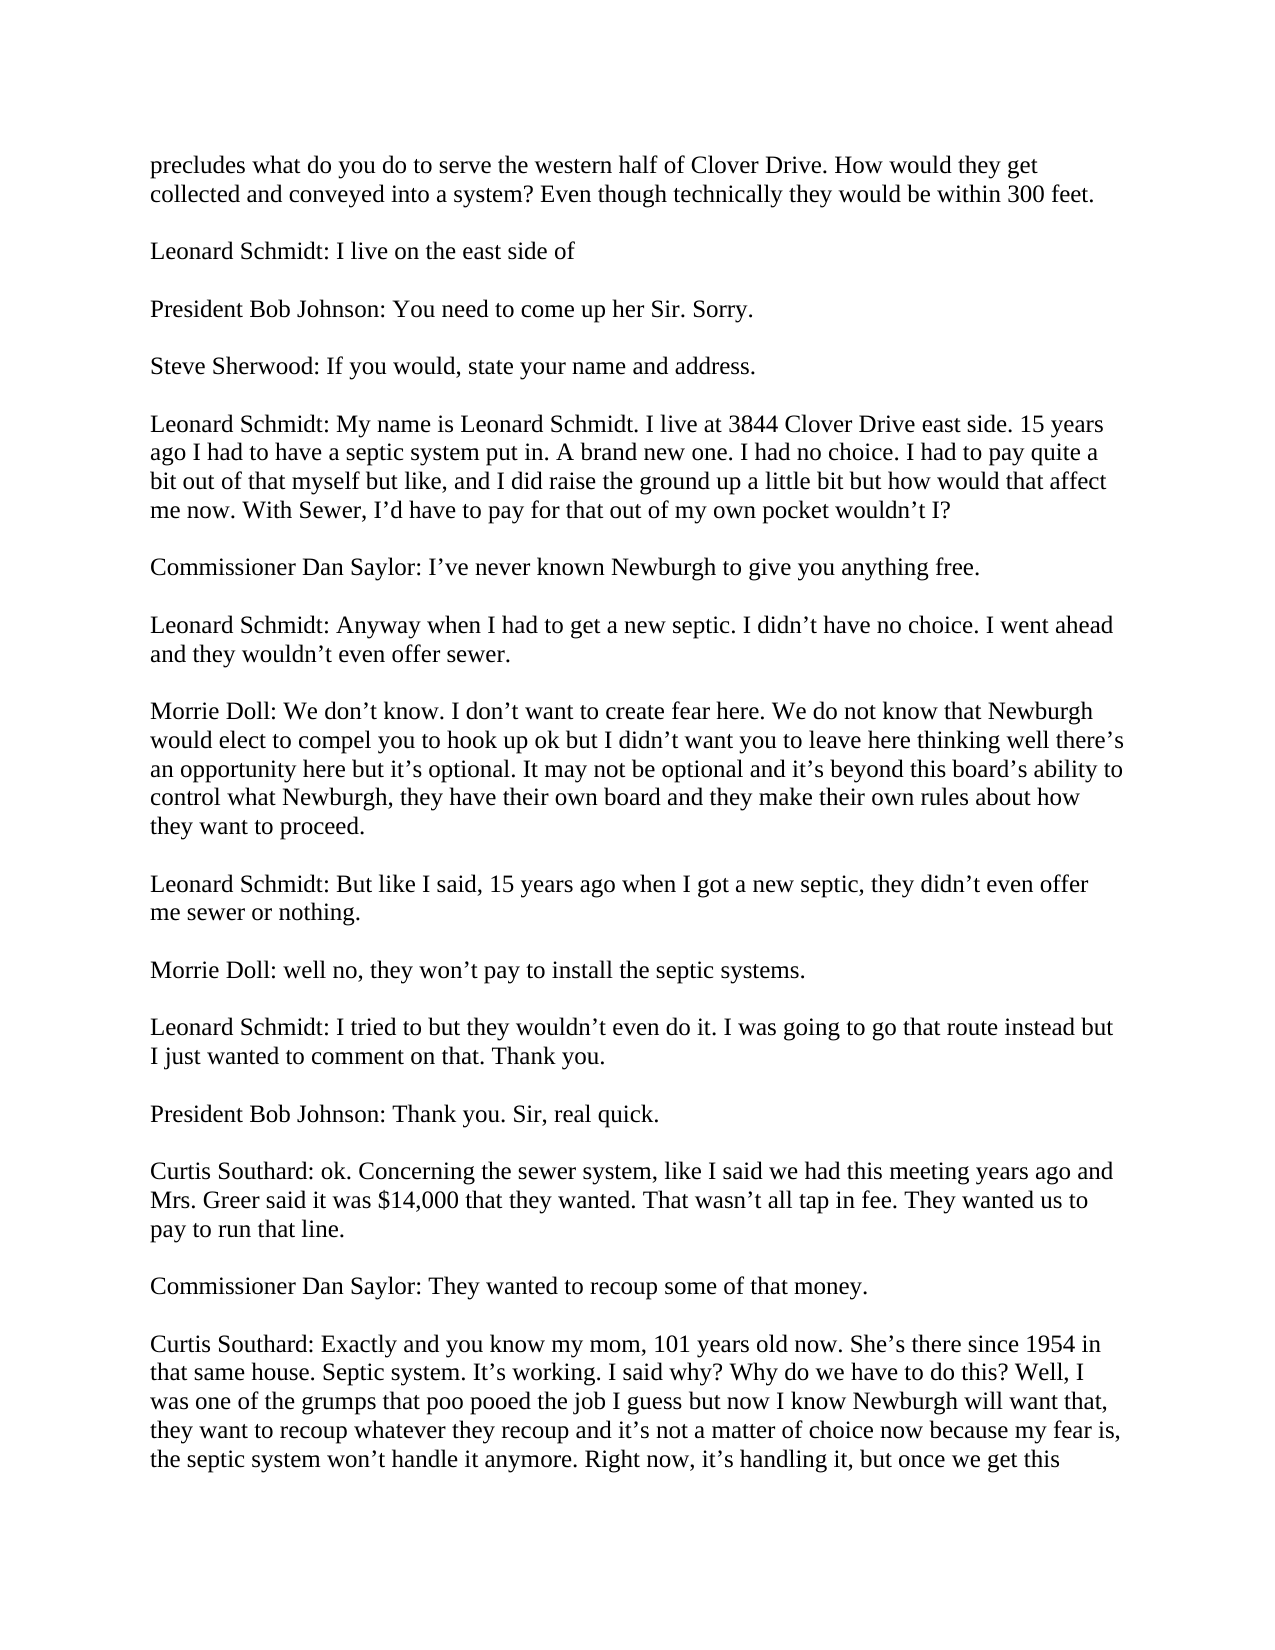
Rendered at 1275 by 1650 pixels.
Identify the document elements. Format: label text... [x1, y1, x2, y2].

text President Bob Johnson: Thank you. Sir, real quick. [150, 1099, 1125, 1127]
text Leonard Schmidt: I tried to but they wouldn’t even do it. I was going to go that route instead but I just wanted to comment on that. Thank you. [150, 1012, 1125, 1070]
text President Bob Johnson: You need to come up her Sir. Sorry. [150, 294, 1125, 322]
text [150, 1329, 1125, 1472]
text Leonard Schmidt: My name is Leonard Schmidt. I live at 3844 Clover Drive east side. 15 years ago I had to have a septic system put in. A brand new one. I had no choice. I had to pay quite a bit out of that myself but like, and I did raise the ground up a little bit but how would that affect me now. With Sewer, I’d have to pay for that out of my own pocket wouldn’t I? [150, 409, 1125, 524]
text Commissioner Dan Saylor: They wanted to recoup some of that money. [150, 1271, 1125, 1300]
text Morrie Doll: We don’t know. I don’t want to create fear here. We do not know that Newburgh would elect to compel you to hook up ok but I didn’t want you to leave here thinking well there’s an opportunity here but it’s optional. It may not be optional and it’s beyond this board’s ability to control what Newburgh, they have their own board and they make their own rules about how they want to proceed. [150, 696, 1125, 840]
text Leonard Schmidt: But like I said, 15 years ago when I got a new septic, they didn’t even offer me sewer or nothing. [150, 869, 1125, 926]
text Steve Sherwood: If you would, state your name and address. [150, 351, 1125, 380]
text Commissioner Dan Saylor: I’ve never known Newburgh to give you anything free. [150, 552, 1125, 581]
text Curtis Southard: ok. Concerning the sewer system, like I said we had this meeting years ago and Mrs. Greer said it was $14,000 that they wanted. That wasn’t all tap in fee. They wanted us to pay to run that line. [150, 1156, 1125, 1242]
text Morrie Doll: well no, they won’t pay to install the septic systems. [150, 955, 1125, 984]
text Leonard Schmidt: Anyway when I had to get a new septic. I didn’t have no choice. I went ahead and they wouldn’t even offer sewer. [150, 610, 1125, 667]
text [150, 150, 1125, 207]
text Leonard Schmidt: I live on the east side of [150, 236, 1125, 265]
